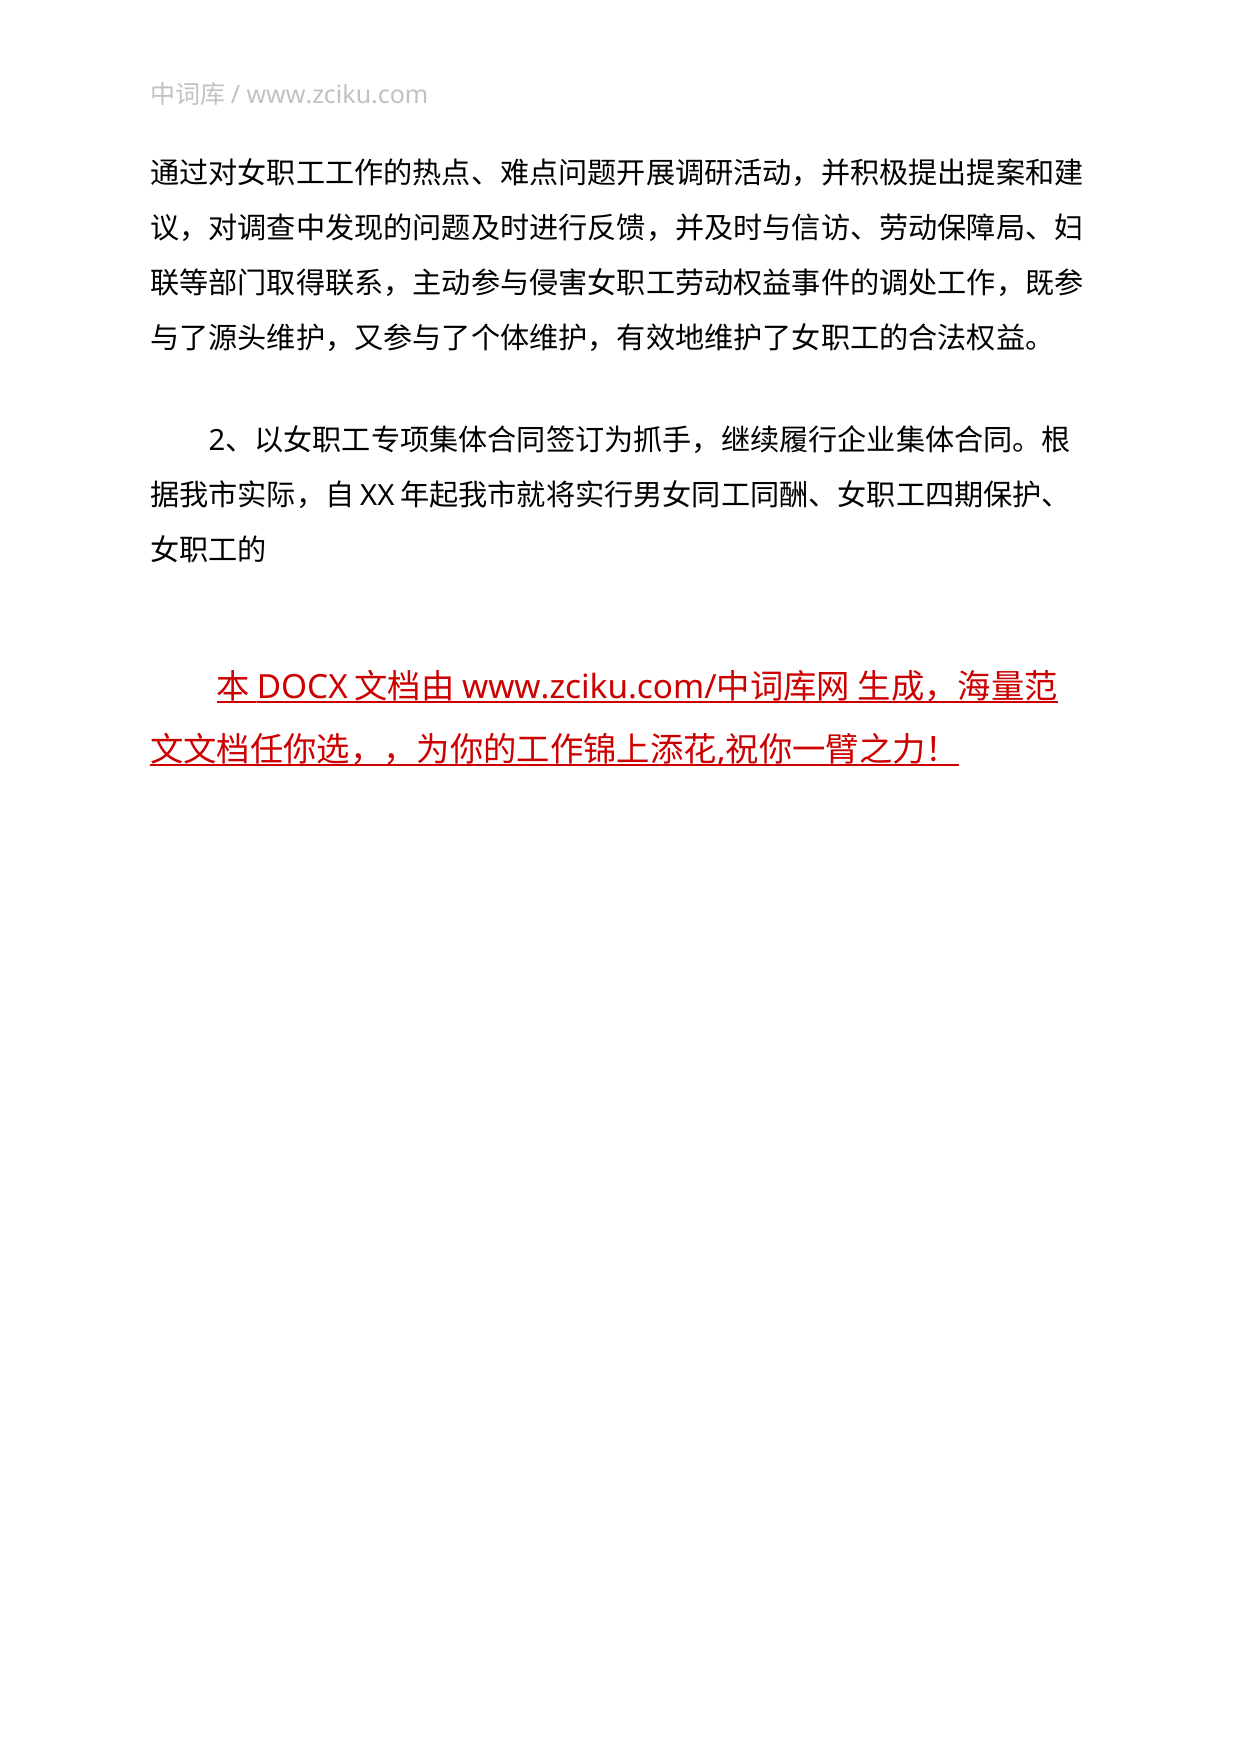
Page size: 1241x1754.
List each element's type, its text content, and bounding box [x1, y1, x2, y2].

text 2、以女职工专项集体合同签订为抓手，继续履行企业集体合同。根据我市实际，自XX年起我市就将实行男女同工同酬、女职工四期保护、女职工的 [150, 416, 1090, 569]
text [150, 150, 1090, 357]
text 本DOCX文档由 www.zciku.com/中词库网 生成，海量范文文档任你选，，为你的工作锦上添花,祝你一臂之力！ [150, 659, 1090, 771]
